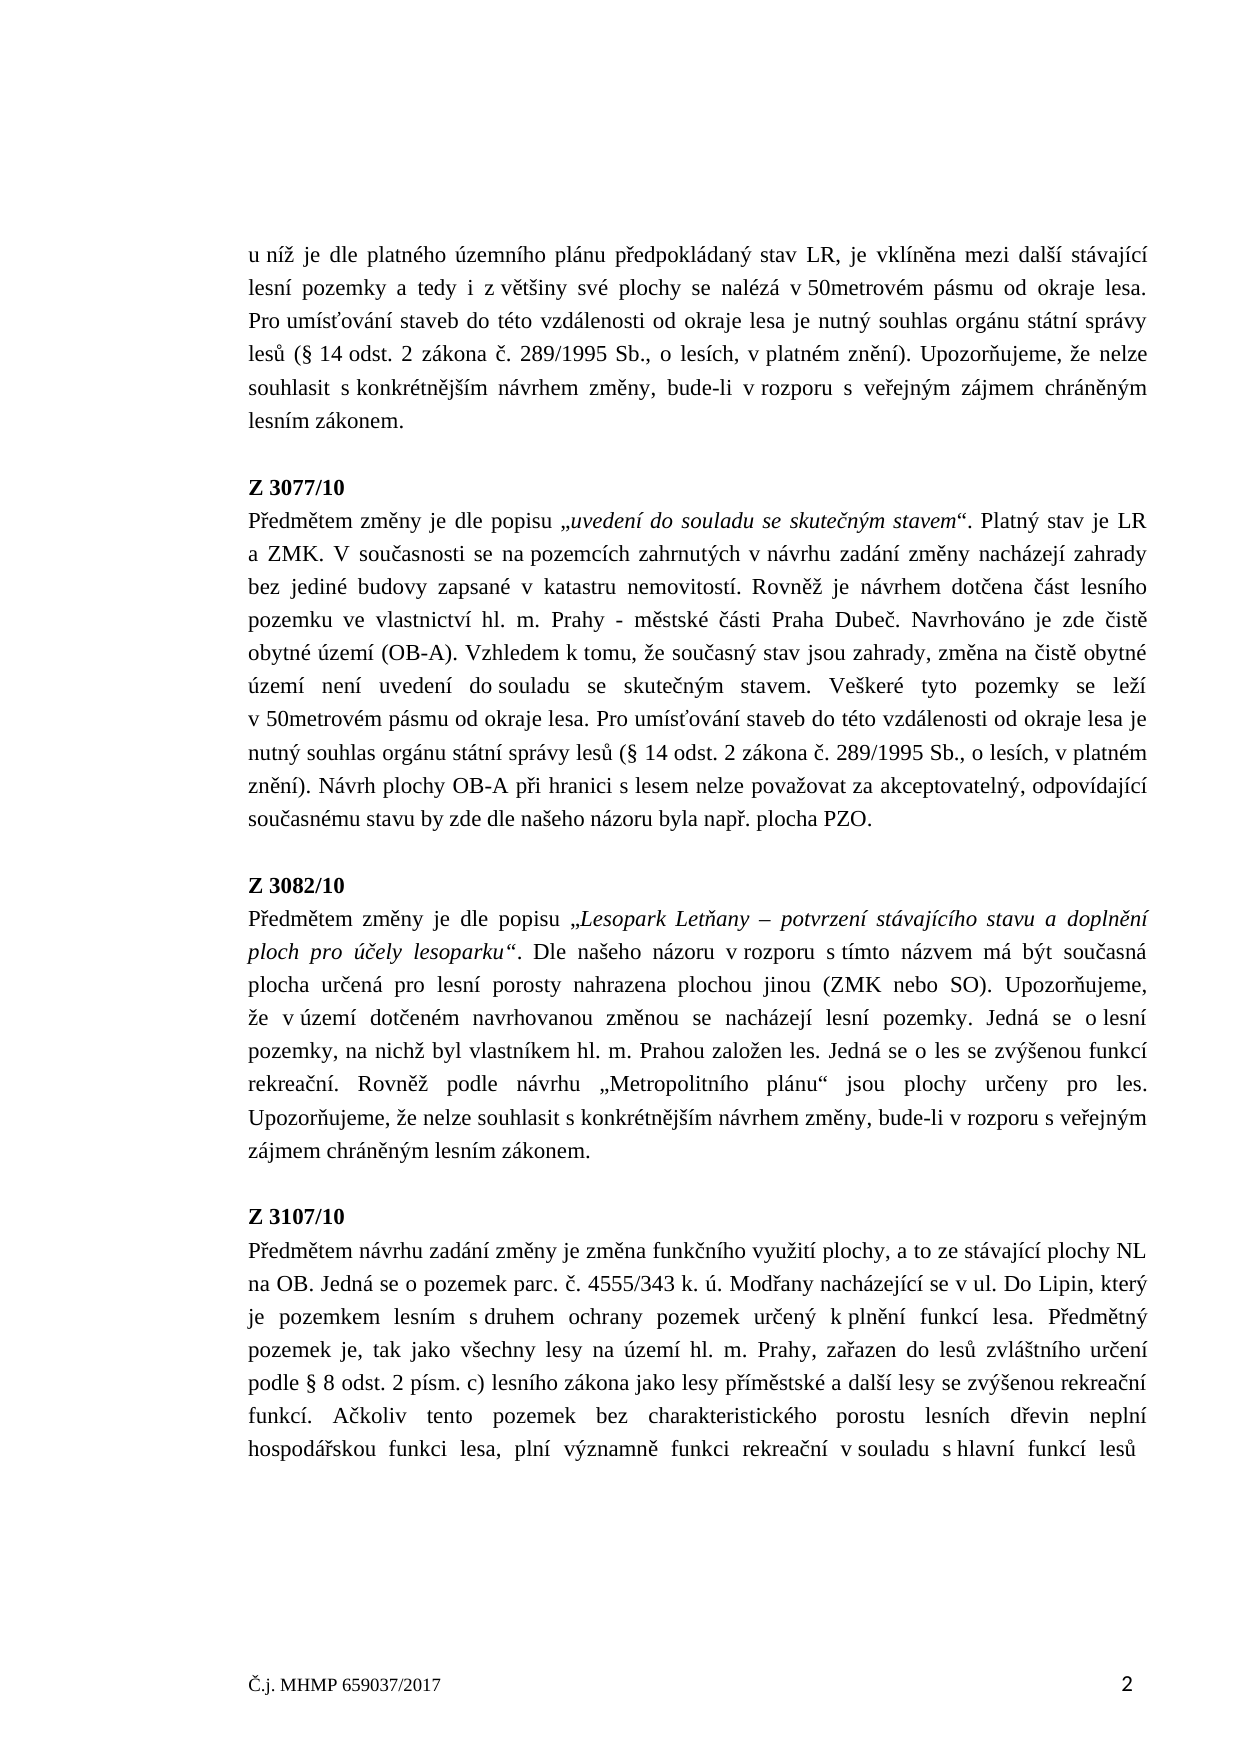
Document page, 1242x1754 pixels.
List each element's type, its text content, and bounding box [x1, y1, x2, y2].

text u níž je dle platného územního plánu předpokládaný stav LR, je vklíněna mezi další stávající lesní pozemky a tedy i z většiny své plochy se nalézá v 50metrovém pásmu od okraje lesa. Pro umísťování staveb do této vzdálenosti od okraje lesa je nutný souhlas orgánu státní správy lesů (§ 14 odst. 2 zákona č. 289/1995 Sb., o lesích, v platném znění). Upozorňujeme, že nelze souhlasit s konkrétnějším návrhem změny, bude-li v rozporu s veřejným zájmem chráněným lesním zákonem. [248, 241, 1147, 433]
text Z 3077/10 [248, 473, 351, 500]
text Předmětem změny je dle popisu „Lesopark Letňany – potvrzení stávajícího stavu a doplnění ploch pro účely lesoparku“. Dle našeho názoru v rozporu s tímto názvem má být současná plocha určená pro lesní porosty nahrazena plochou jinou (ZMK nebo SO). Upozorňujeme, že v území dotčeném navrhovanou změnou se nacházejí lesní pozemky. Jedná se o lesní pozemky, na nichž byl vlastníkem hl. m. Prahou založen les. Jedná se o les se zvýšenou funkcí rekreační. Rovněž podle návrhu „Metropolitního plánu“ jsou plochy určeny pro les. Upozorňujeme, že nelze souhlasit s konkrétnějším návrhem změny, bude-li v rozporu s veřejným zájmem chráněným lesním zákonem. [248, 905, 1147, 1163]
text Předmětem změny je dle popisu „uvedení do souladu se skutečným stavem“. Platný stav je LR a ZMK. V současnosti se na pozemcích zahrnutých v návrhu zadání změny nacházejí zahrady bez jediné budovy zapsané v katastru nemovitostí. Rovněž je návrhem dotčena část lesního pozemku ve vlastnictví hl. m. Prahy - městské části Praha Dubeč. Navrhováno je zde čistě obytné území (OB-A). Vzhledem k tomu, že současný stav jsou zahrady, změna na čistě obytné území není uvedení do souladu se skutečným stavem. Veškeré tyto pozemky se leží v 50metrovém pásmu od okraje lesa. Pro umísťování staveb do této vzdálenosti od okraje lesa je nutný souhlas orgánu státní správy lesů (§ 14 odst. 2 zákona č. 289/1995 Sb., o lesích, v platném znění). Návrh plochy OB-A při hranici s lesem nelze považovat za akceptovatelný, odpovídající současnému stavu by zde dle našeho názoru byla např. plocha PZO. [248, 507, 1147, 831]
text Z 3082/10 [248, 872, 351, 898]
text Předmětem návrhu zadání změny je změna funkčního využití plochy, a to ze stávající plochy NL na OB. Jedná se o pozemek parc. č. 4555/343 k. ú. Modřany nacházející se v ul. Do Lipin, který je pozemkem lesním s druhem ochrany pozemek určený k plnění funkcí lesa. Předmětný pozemek je, tak jako všechny lesy na území hl. m. Prahy, zařazen do lesů zvláštního určení podle § 8 odst. 2 písm. c) lesního zákona jako lesy příměstské a další lesy se zvýšenou rekreační funkcí. Ačkoliv tento pozemek bez charakteristického porostu lesních dřevin neplní hospodářskou funkci lesa, plní významně funkci rekreační v souladu s hlavní funkcí lesů [248, 1237, 1147, 1462]
text Z 3107/10 [248, 1203, 351, 1230]
